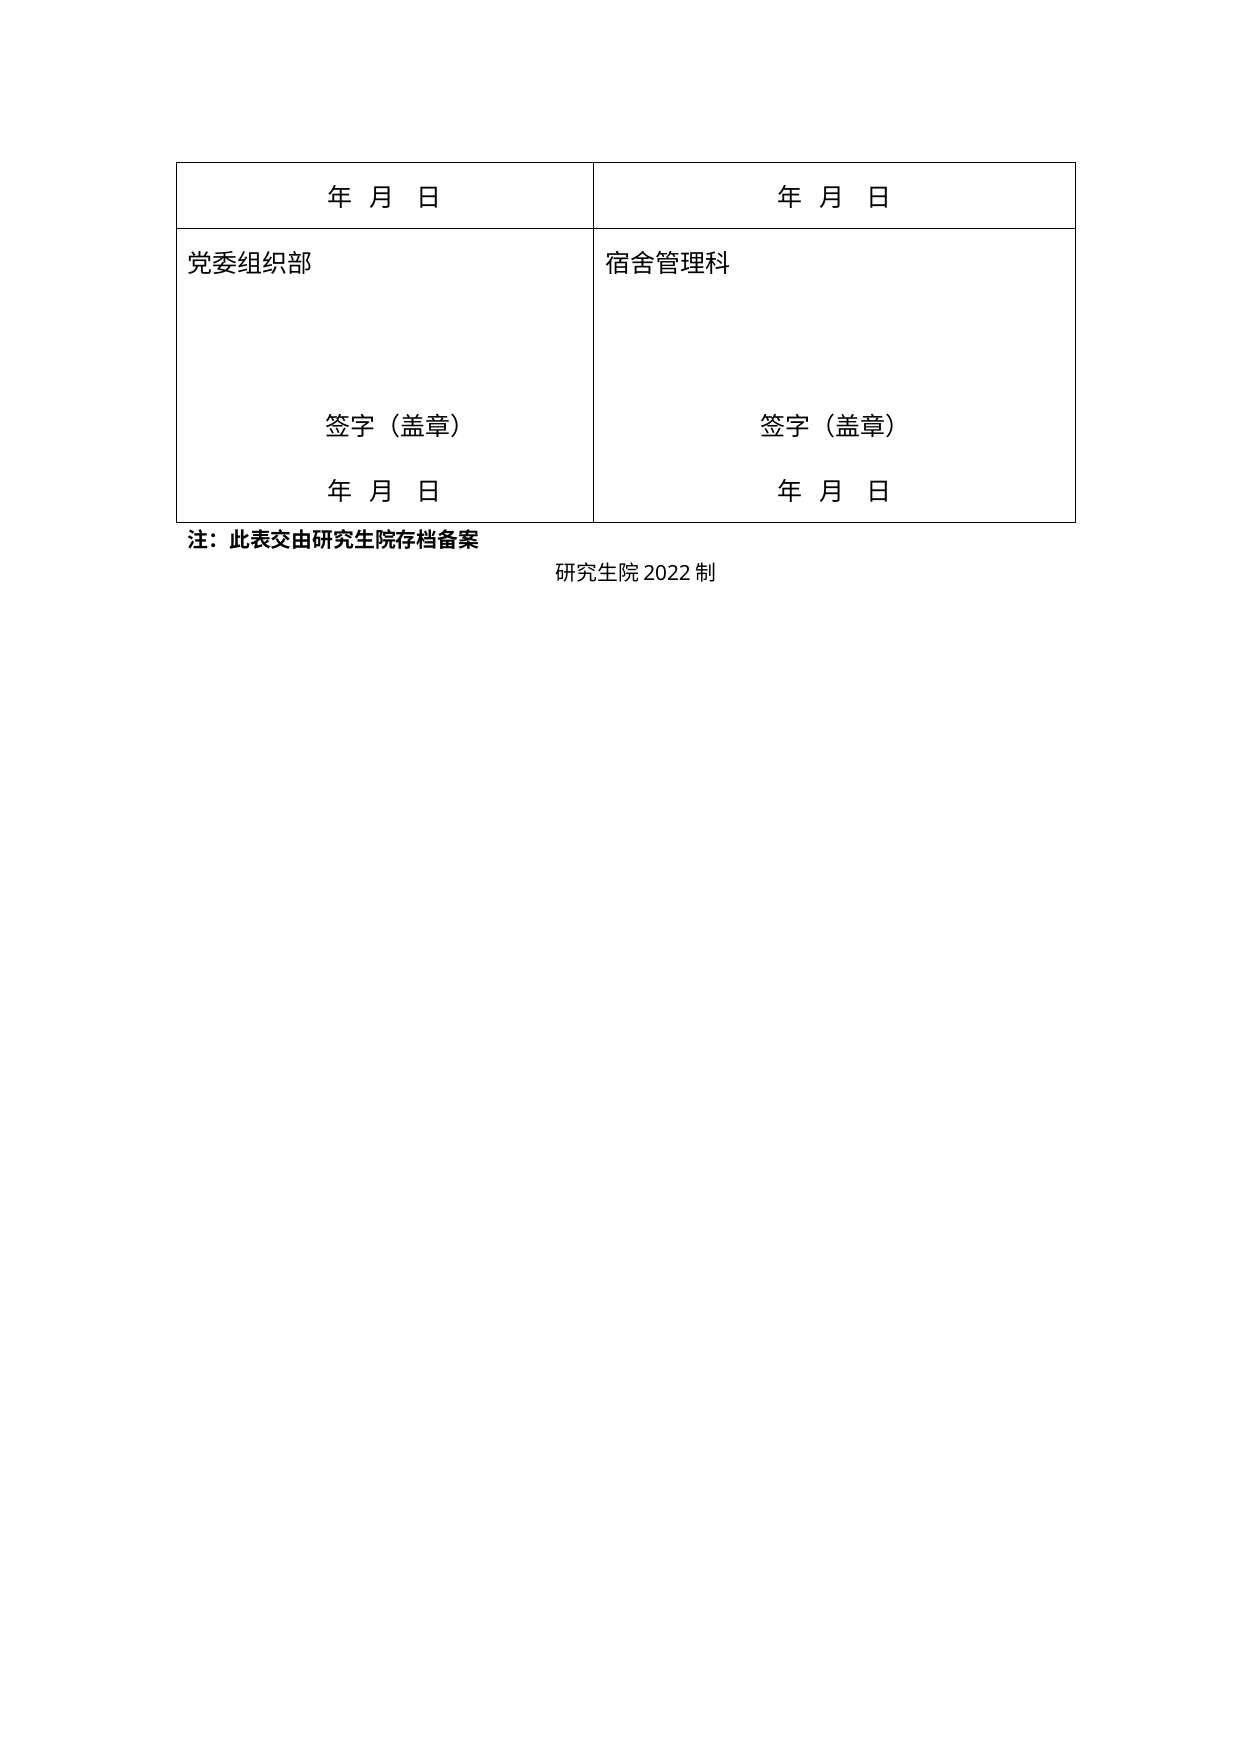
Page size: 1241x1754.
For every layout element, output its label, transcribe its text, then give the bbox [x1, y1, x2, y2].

text 注：此表交由研究生院存档备案 [187, 523, 1053, 555]
table_cell 网络中心 签字（盖章） 年 月 日 [177, 163, 593, 228]
text 研究生院2022制 [187, 555, 1053, 588]
table_cell 宿舍管理科 签字（盖章） 年 月 日 [594, 229, 1075, 522]
table_cell 图书馆 签字（盖章） 年 月 日 [594, 163, 1075, 228]
table_cell 党委组织部 签字（盖章） 年 月 日 [177, 229, 593, 522]
